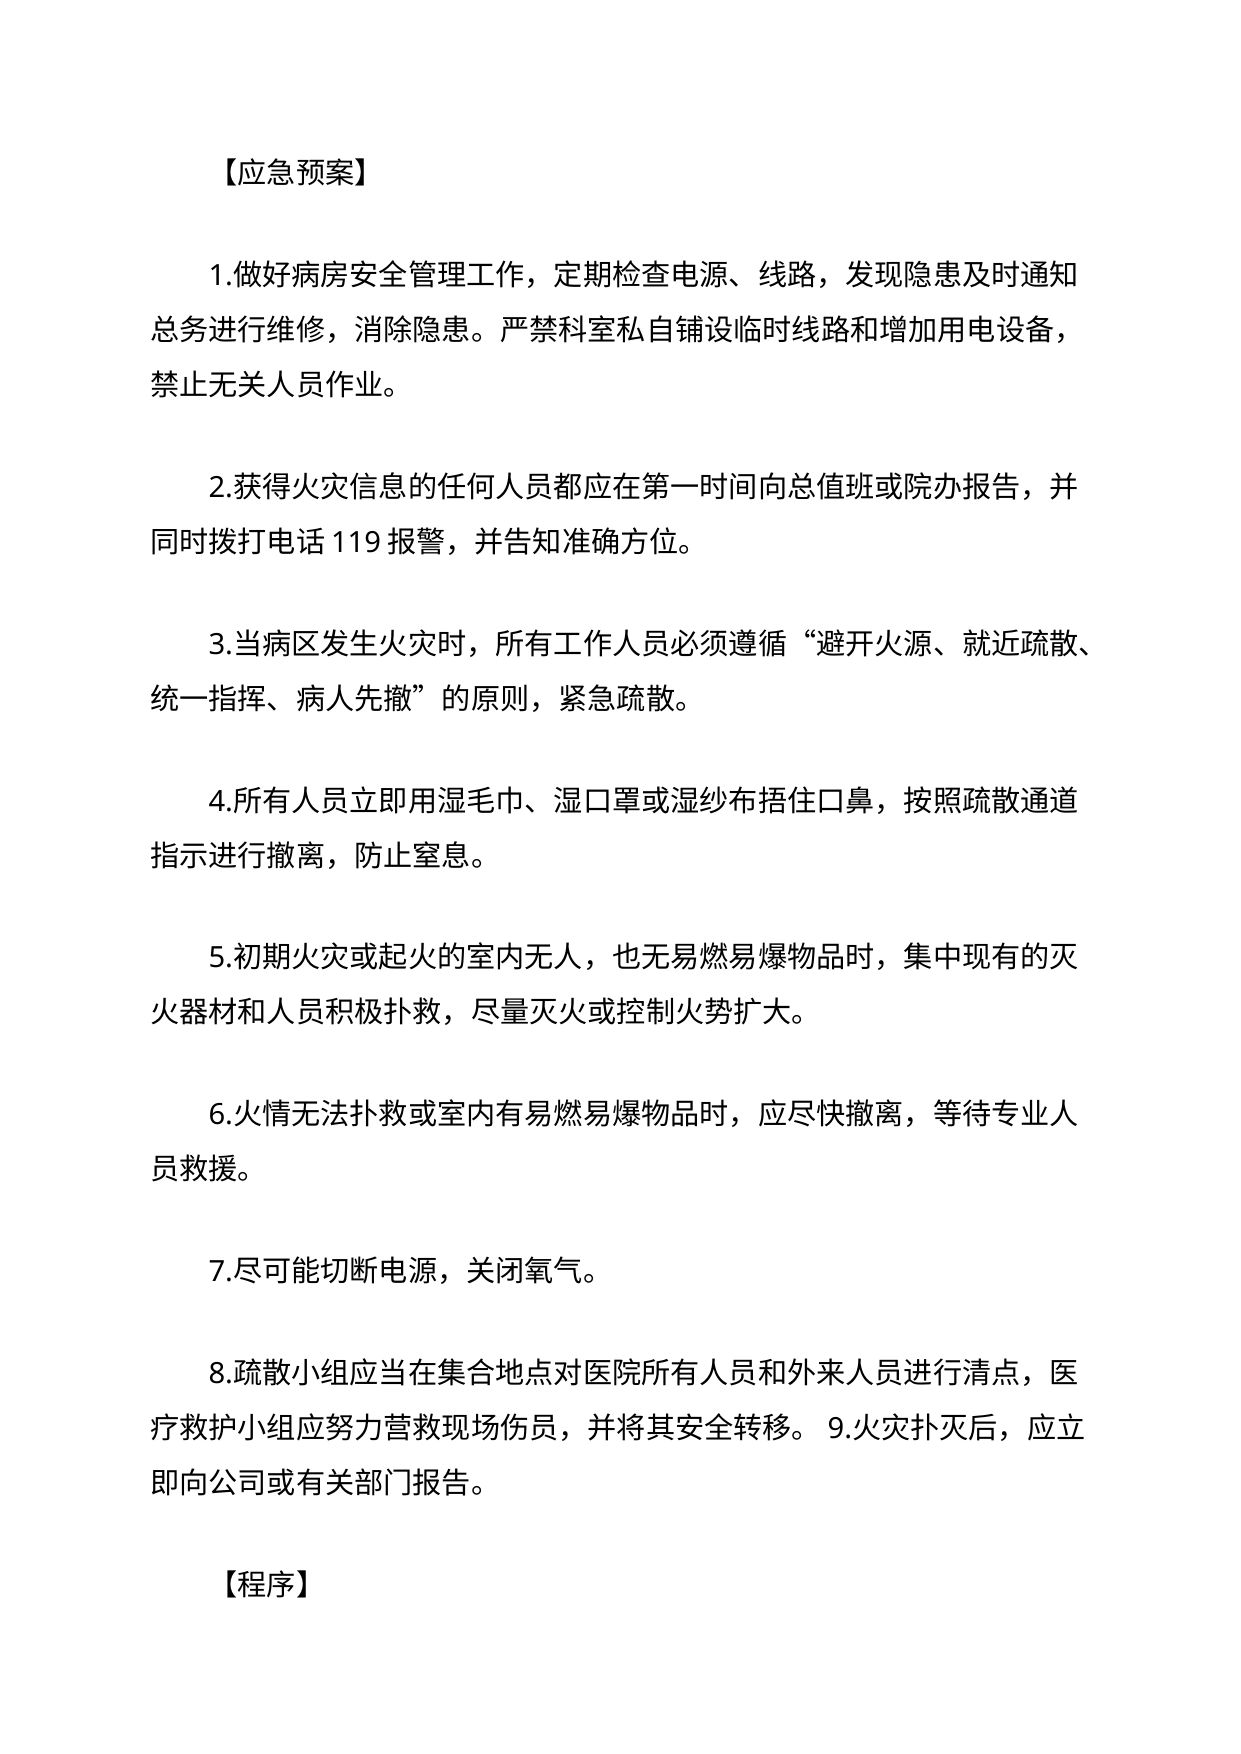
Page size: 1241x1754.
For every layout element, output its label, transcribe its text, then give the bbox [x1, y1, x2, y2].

text 【应急预案】 [150, 150, 1090, 192]
text 7.尽可能切断电源，关闭氧气。 [150, 1247, 1090, 1290]
text 4.所有人员立即用湿毛巾、湿口罩或湿纱布捂住口鼻，按照疏散通道指示进行撤离，防止窒息。 [150, 777, 1090, 874]
text 2.获得火灾信息的任何人员都应在第一时间向总值班或院办报告，并同时拨打电话119报警，并告知准确方位。 [150, 463, 1090, 561]
text 1.做好病房安全管理工作，定期检查电源、线路，发现隐患及时通知总务进行维修，消除隐患。严禁科室私自铺设临时线路和增加用电设备，禁止无关人员作业。 [150, 252, 1090, 404]
text 5.初期火灾或起火的室内无人，也无易燃易爆物品时，集中现有的灭火器材和人员积极扑救，尽量灭火或控制火势扩大。 [150, 934, 1090, 1031]
text 3.当病区发生火灾时，所有工作人员必须遵循“避开火源、就近疏散、统一指挥、病人先撤”的原则，紧急疏散。 [150, 620, 1090, 718]
text 【程序】 [150, 1561, 1090, 1603]
text 6.火情无法扑救或室内有易燃易爆物品时，应尽快撤离，等待专业人员救援。 [150, 1091, 1090, 1188]
text 8.疏散小组应当在集合地点对医院所有人员和外来人员进行清点，医疗救护小组应努力营救现场伤员，并将其安全转移。 9.火灾扑灭后，应立即向公司或有关部门报告。 [150, 1349, 1090, 1502]
